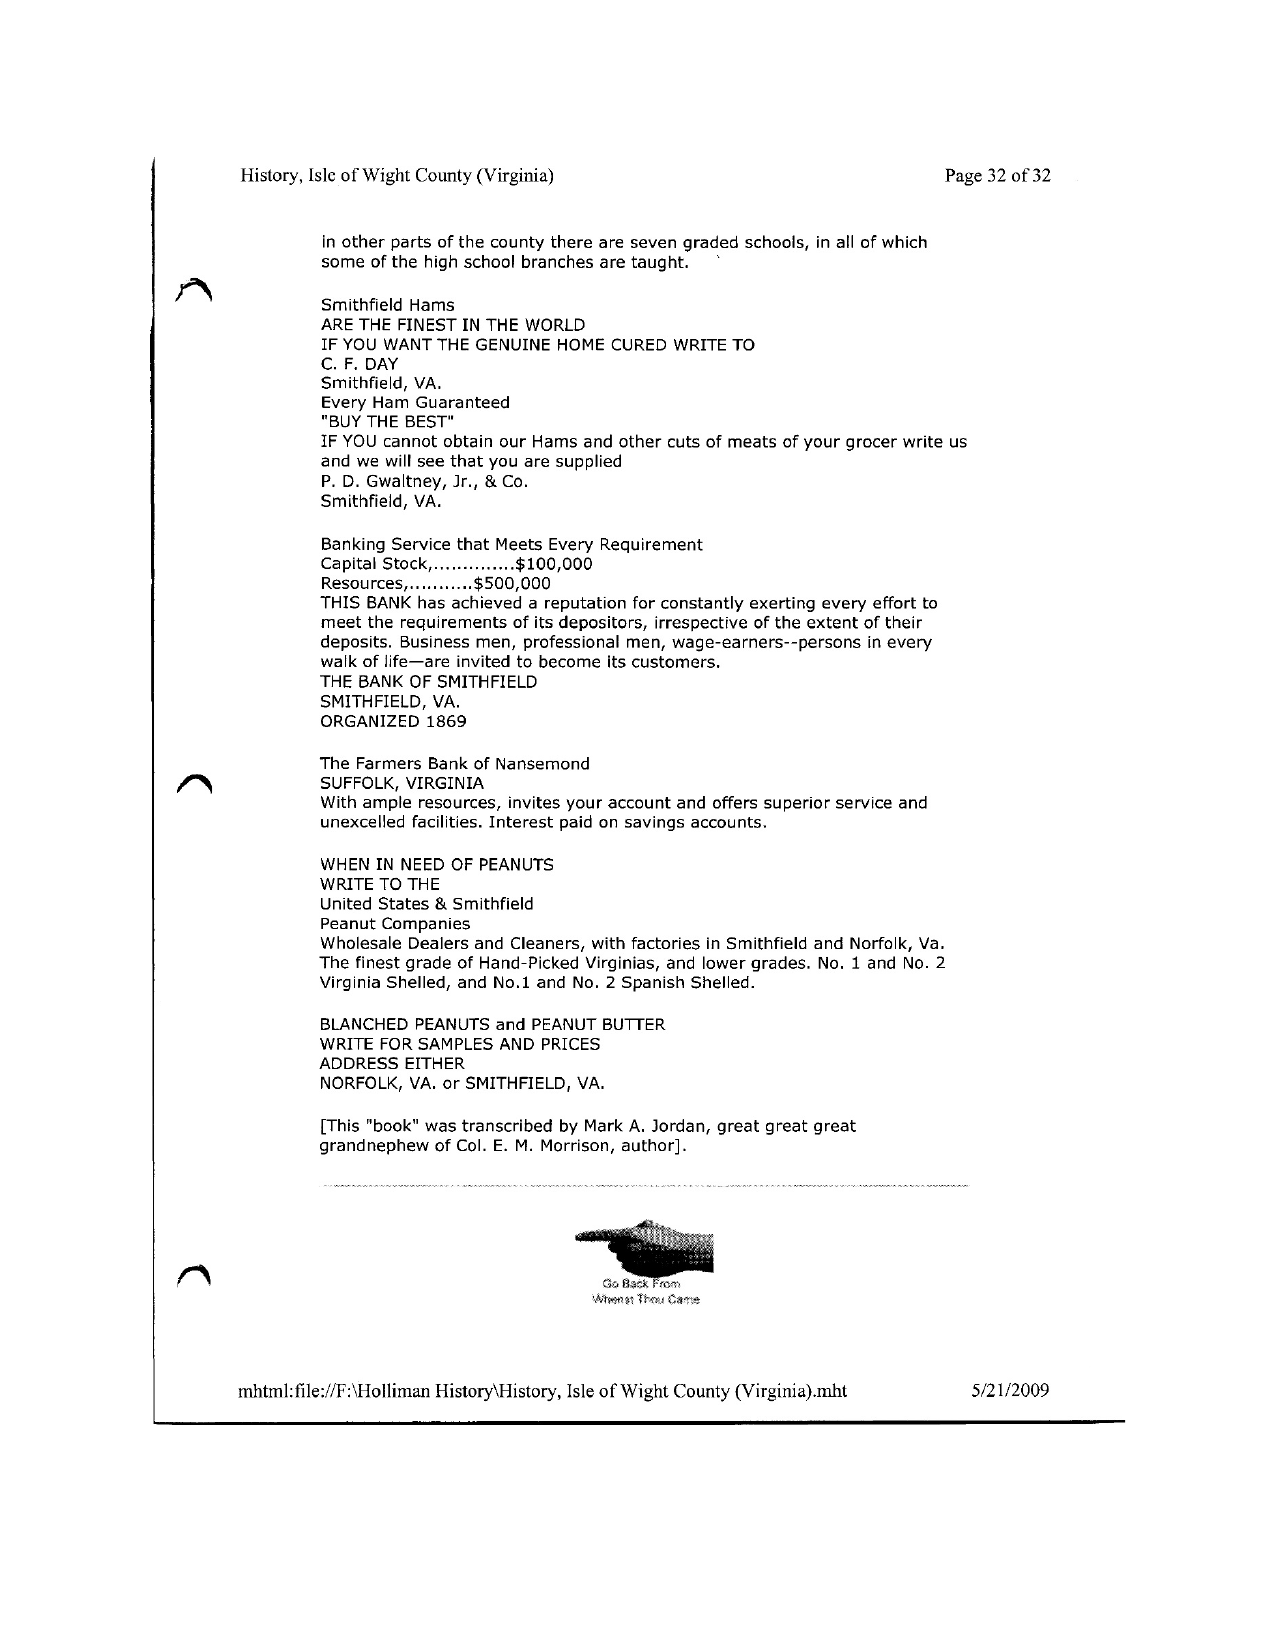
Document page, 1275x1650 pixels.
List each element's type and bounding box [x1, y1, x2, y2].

picture [150, 150, 1125, 1425]
